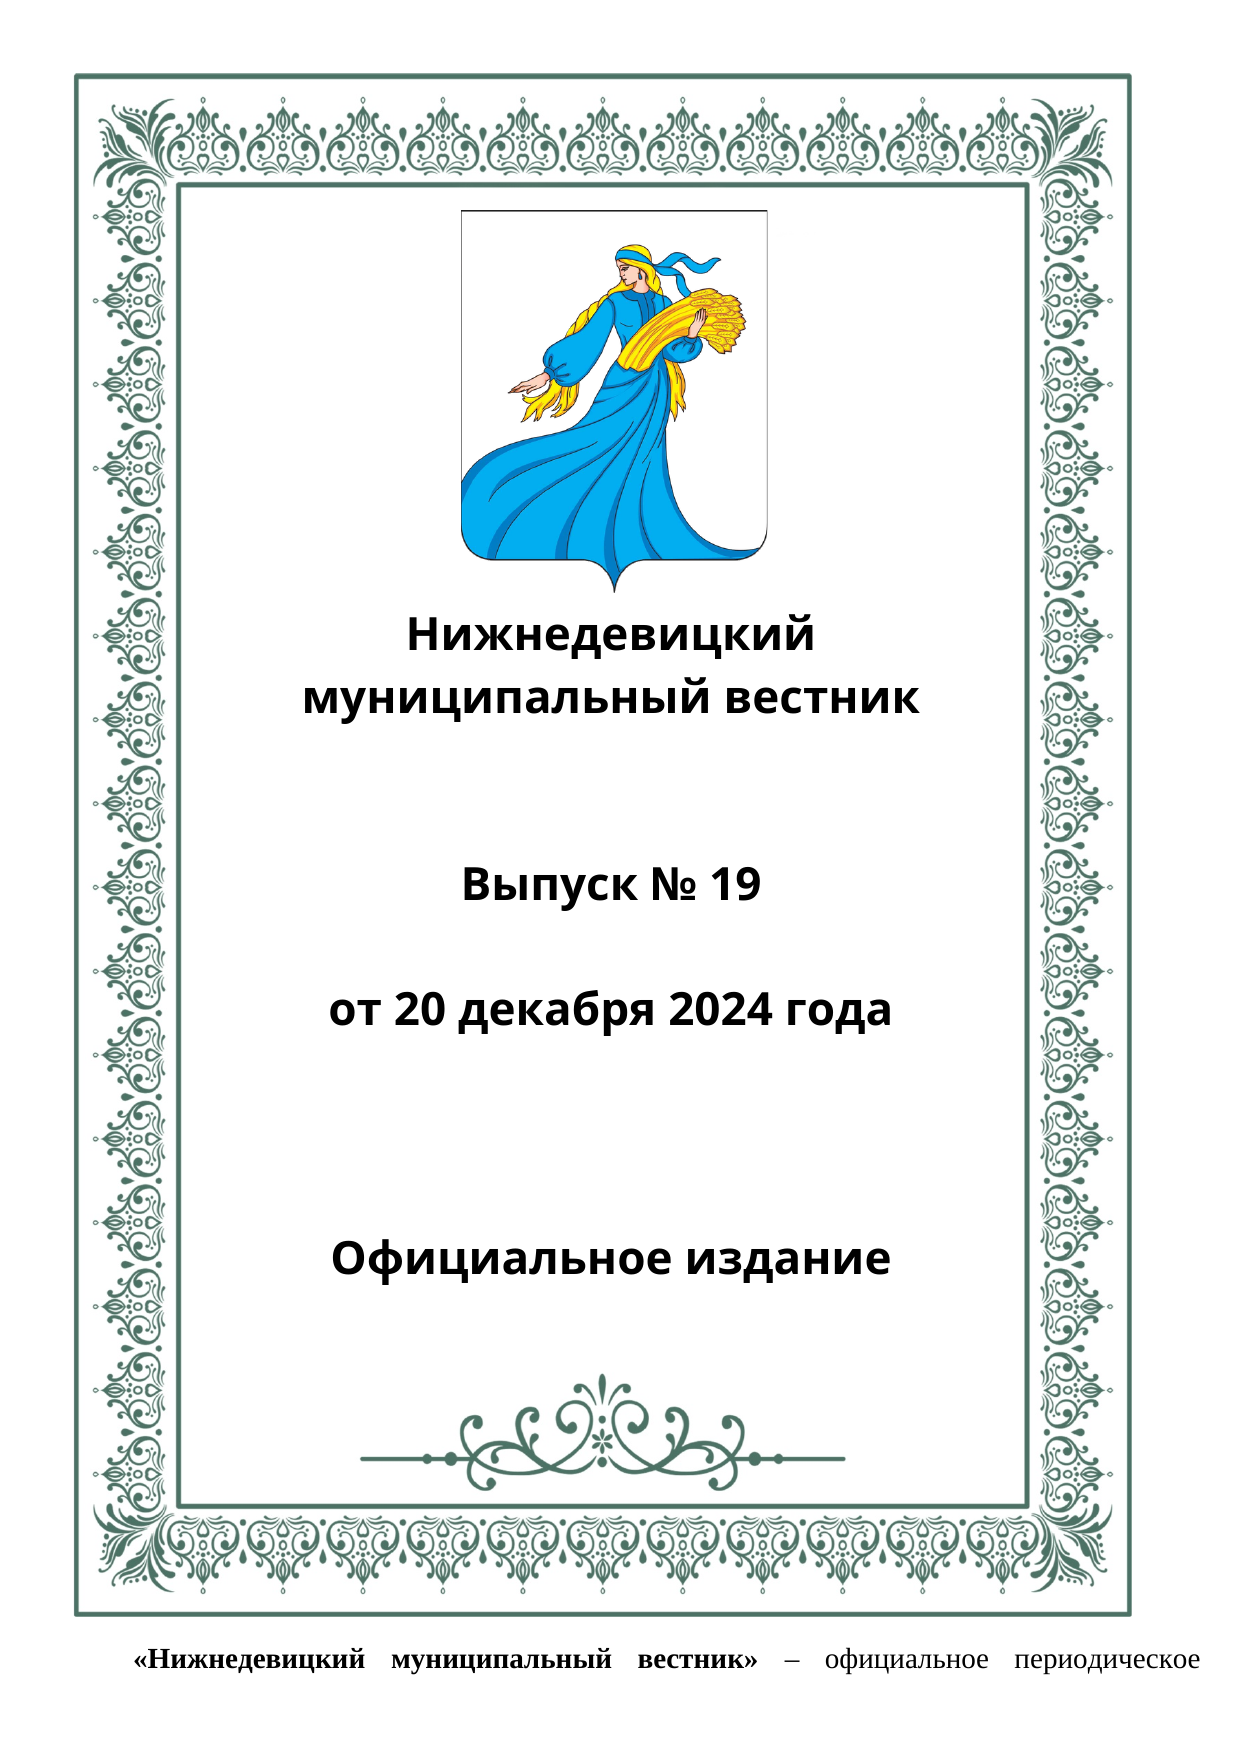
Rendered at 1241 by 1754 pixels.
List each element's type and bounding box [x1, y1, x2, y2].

picture [73, 73, 1132, 1617]
text [74, 1641, 1201, 1675]
